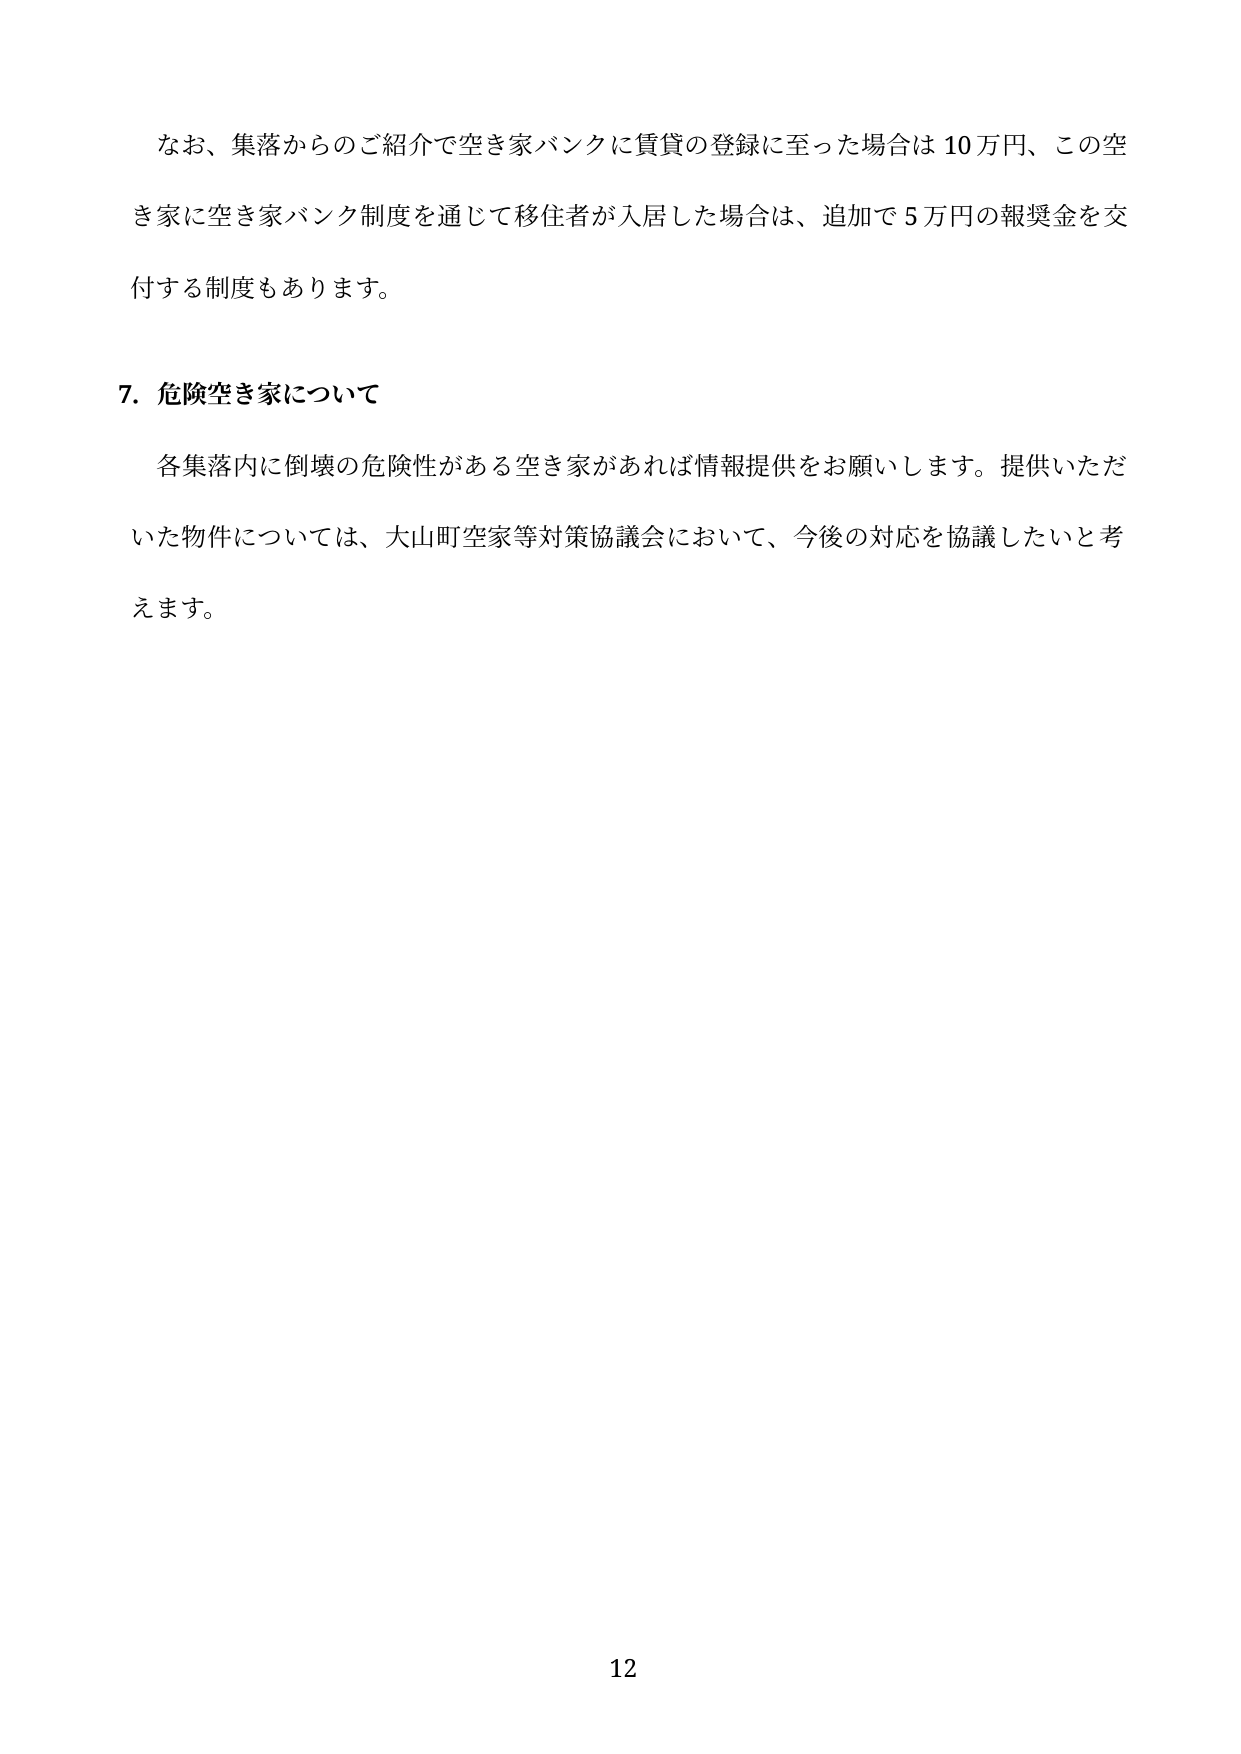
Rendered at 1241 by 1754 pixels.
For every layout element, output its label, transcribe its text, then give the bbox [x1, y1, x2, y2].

text 7．危険空き家について [118, 357, 1128, 429]
text なお、集落からのご紹介で空き家バンクに賃貸の登録に至った場合は10万円、この空き家に空き家バンク制度を通じて移住者が入居した場合は、追加で5万円の報奨金を交付する制度もあります。 [131, 108, 1128, 322]
text 各集落内に倒壊の危険性がある空き家があれば情報提供をお願いします。提供いただいた物件については、大山町空家等対策協議会において、今後の対応を協議したいと考えます。 [131, 429, 1128, 642]
